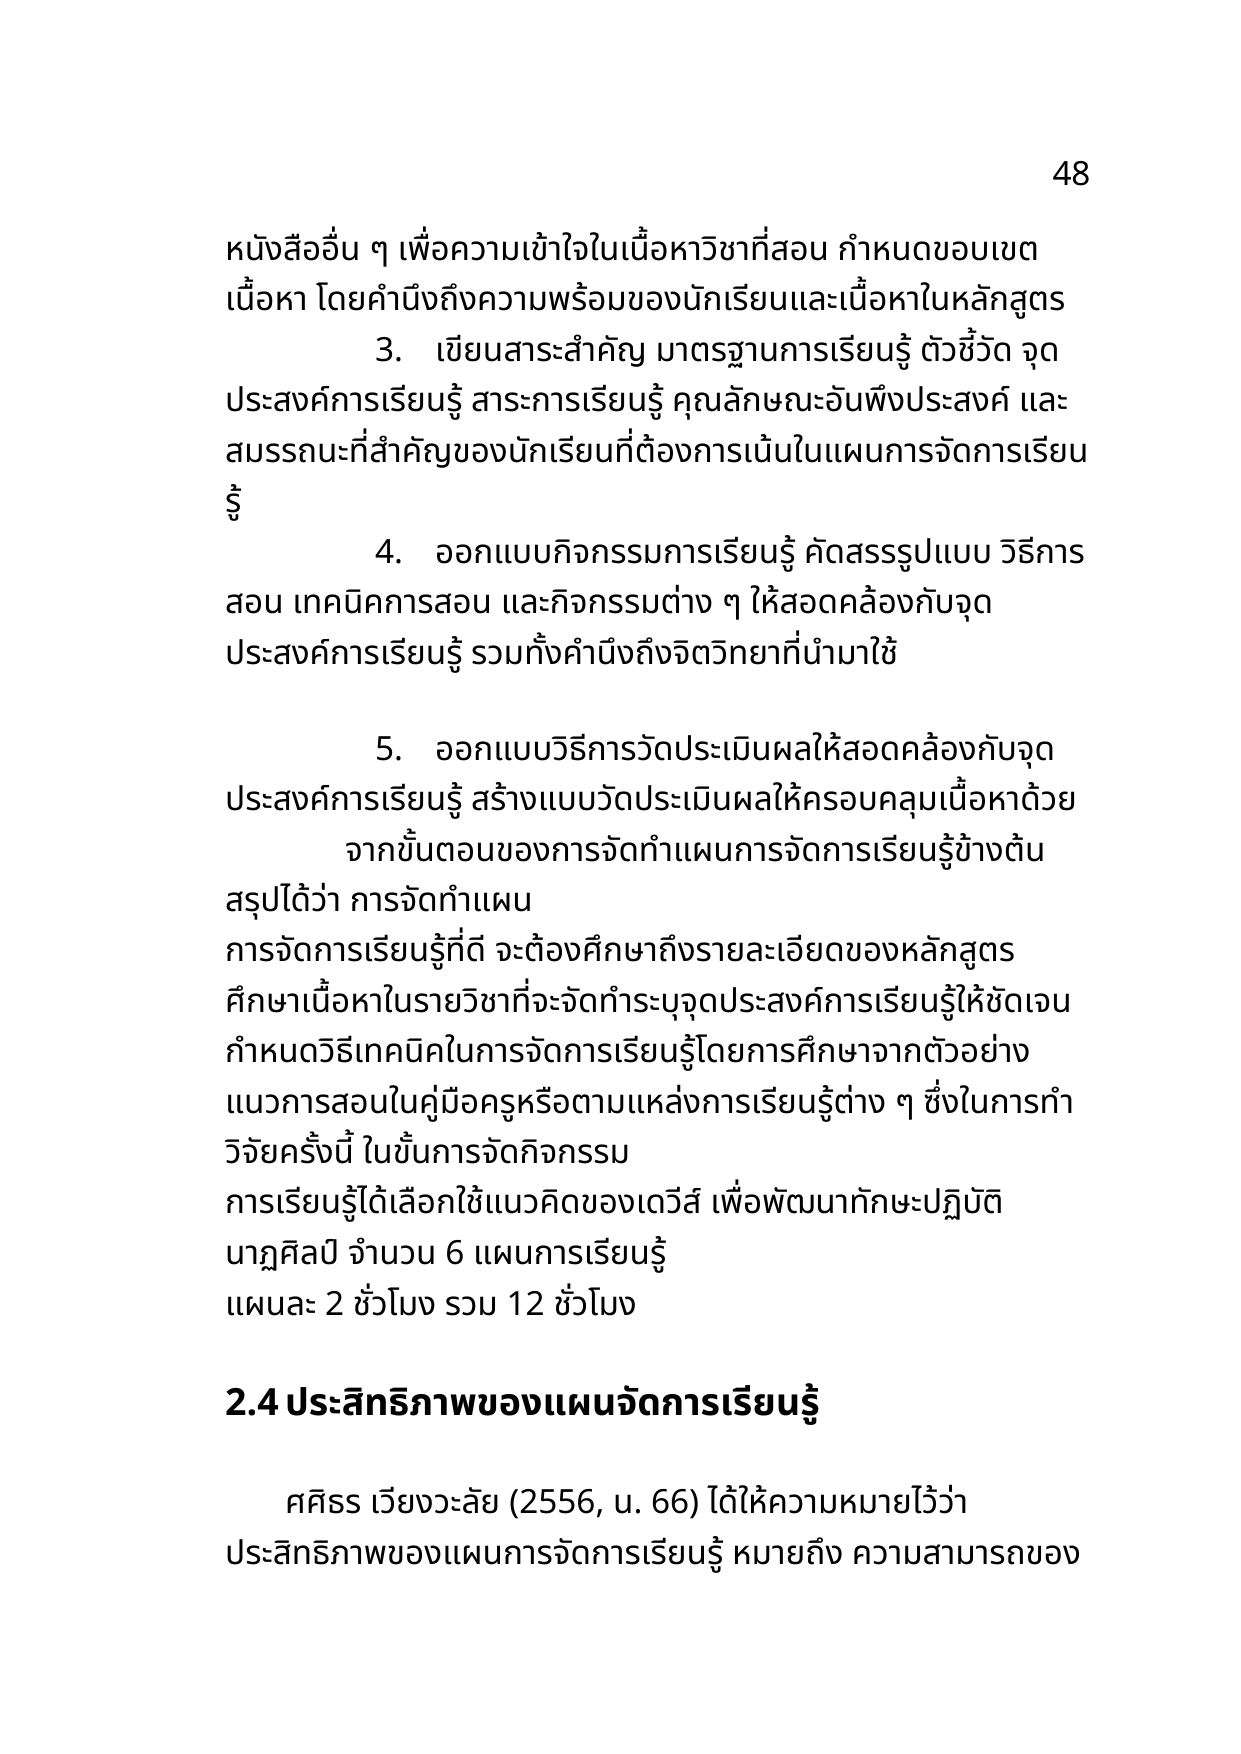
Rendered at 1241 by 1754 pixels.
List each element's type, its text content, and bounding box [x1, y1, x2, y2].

text 2.4 ประสิทธิภาพของแผนจัดการเรียนรู้ [225, 1376, 1090, 1433]
text 3. เขียนสาระสำคัญ มาตรฐานการเรียนรู้ ตัวชี้วัด จุดประสงค์การเรียนรู้ สาระการเรียนรู้ คุณลักษณะอันพึงประสงค์ และสมรรถนะที่สำคัญของนักเรียนที่ต้องการเน้นในแผนการจัดการเรียนรู้ [225, 326, 1090, 528]
text 4. ออกแบบกิจกรรมการเรียนรู้ คัดสรรรูปแบบ วิธีการสอน เทคนิคการสอน และกิจกรรมต่าง ๆ ให้สอดคล้องกับจุดประสงค์การเรียนรู้ รวมทั้งคำนึงถึงจิตวิทยาที่นำมาใช้ [225, 528, 1090, 679]
text 5. ออกแบบวิธีการวัดประเมินผลให้สอดคล้องกับจุดประสงค์การเรียนรู้ สร้างแบบวัดประเมินผลให้ครอบคลุมเนื้อหาด้วย [225, 724, 1090, 826]
text จากขั้นตอนของการจัดทำแผนการจัดการเรียนรู้ข้างต้น สรุปได้ว่า การจัดทำแผน การจัดการเรียนรู้ที่ดี จะต้องศึกษาถึงรายละเอียดของหลักสูตร ศึกษาเนื้อหาในรายวิชาที่จะจัดทำระบุจุดประสงค์การเรียนรู้ให้ชัดเจนกำหนดวิธีเทคนิคในการจัดการเรียนรู้โดยการศึกษาจากตัวอย่าง แนวการสอนในคู่มือครูหรือตามแหล่งการเรียนรู้ต่าง ๆ ซึ่งในการทำวิจัยครั้งนี้ ในขั้นการจัดกิจกรรม การเรียนรู้ได้เลือกใช้แนวคิดของเดวีส์ เพื่อพัฒนาทักษะปฏิบัตินาฏศิลป์ จำนวน 6 แผนการเรียนรู้ แผนละ 2 ชั่วโมง รวม 12 ชั่วโมง [225, 826, 1090, 1330]
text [225, 225, 1090, 326]
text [225, 1478, 1090, 1579]
